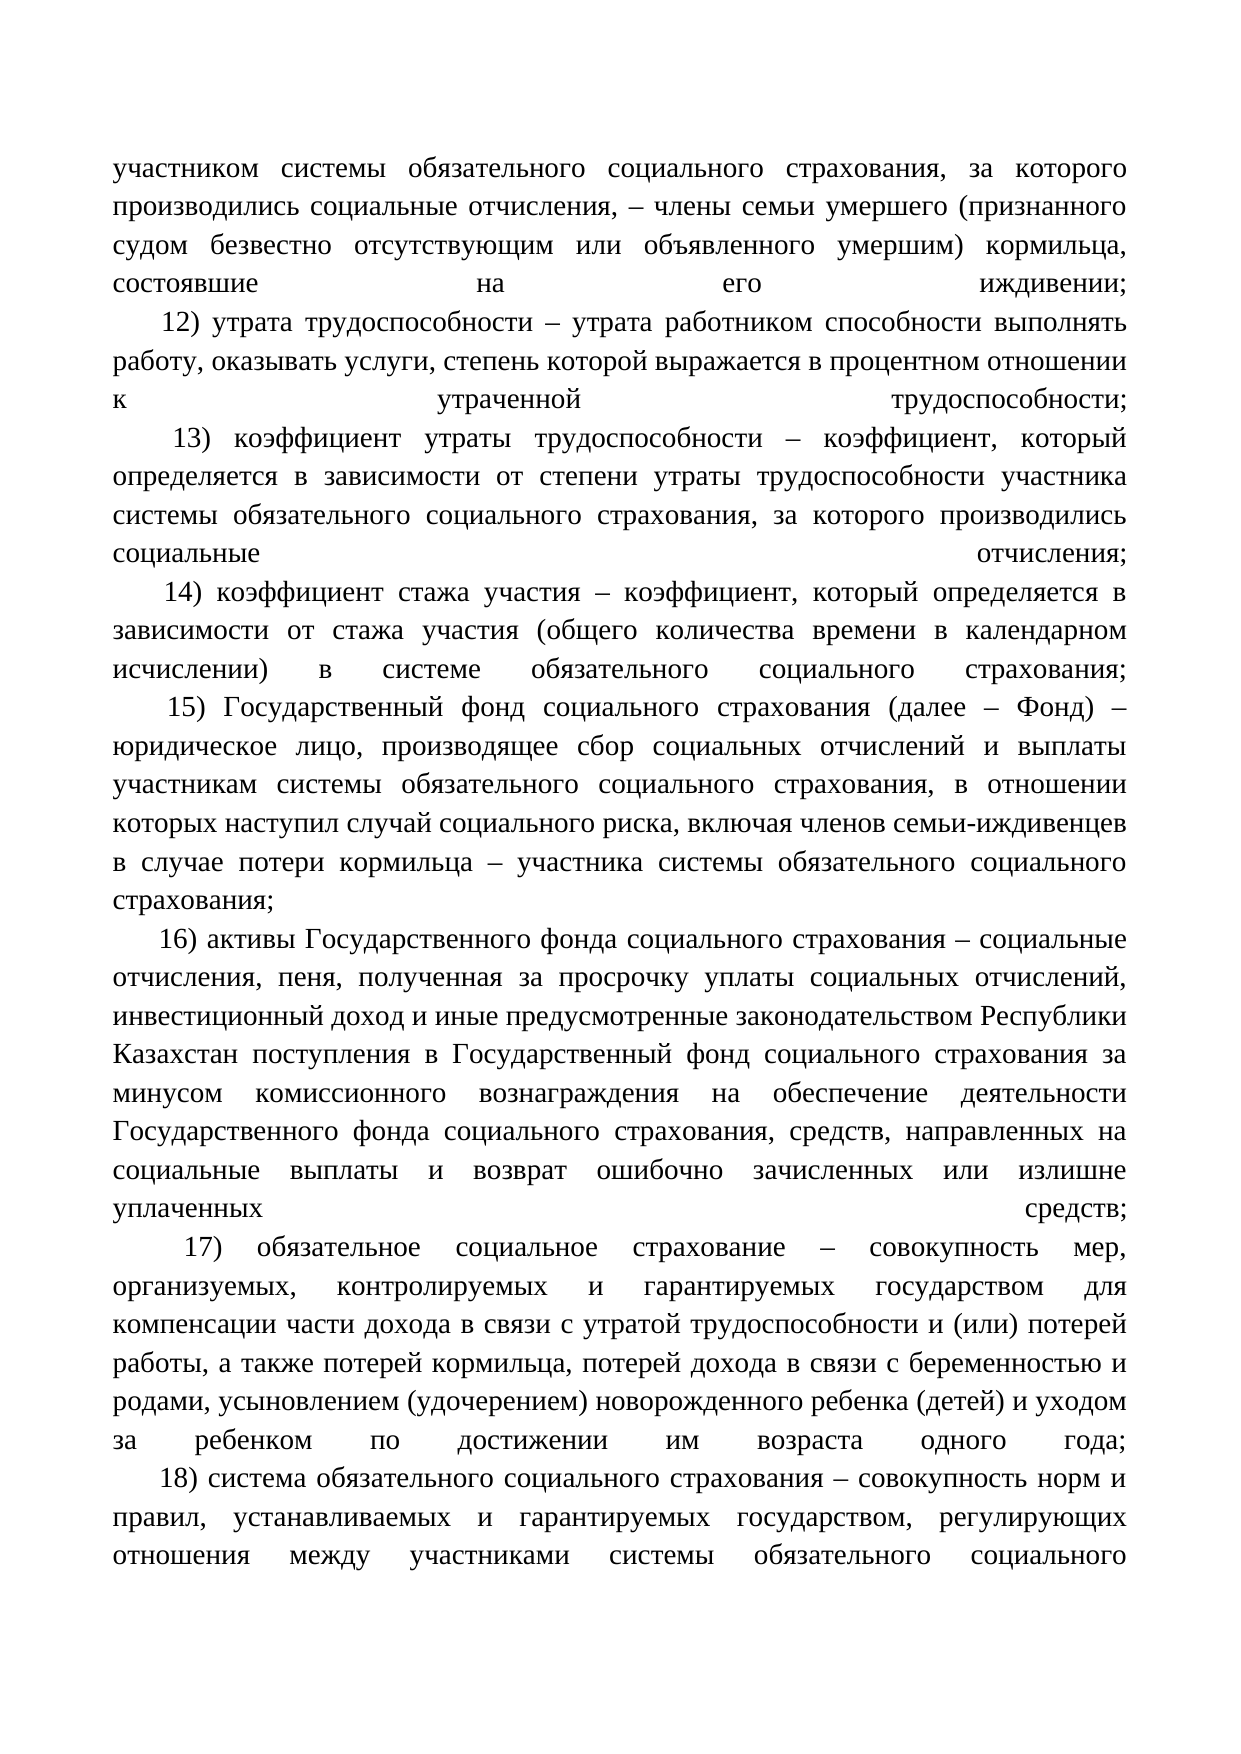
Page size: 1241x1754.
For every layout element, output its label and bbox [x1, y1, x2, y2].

text [112, 150, 1128, 1571]
